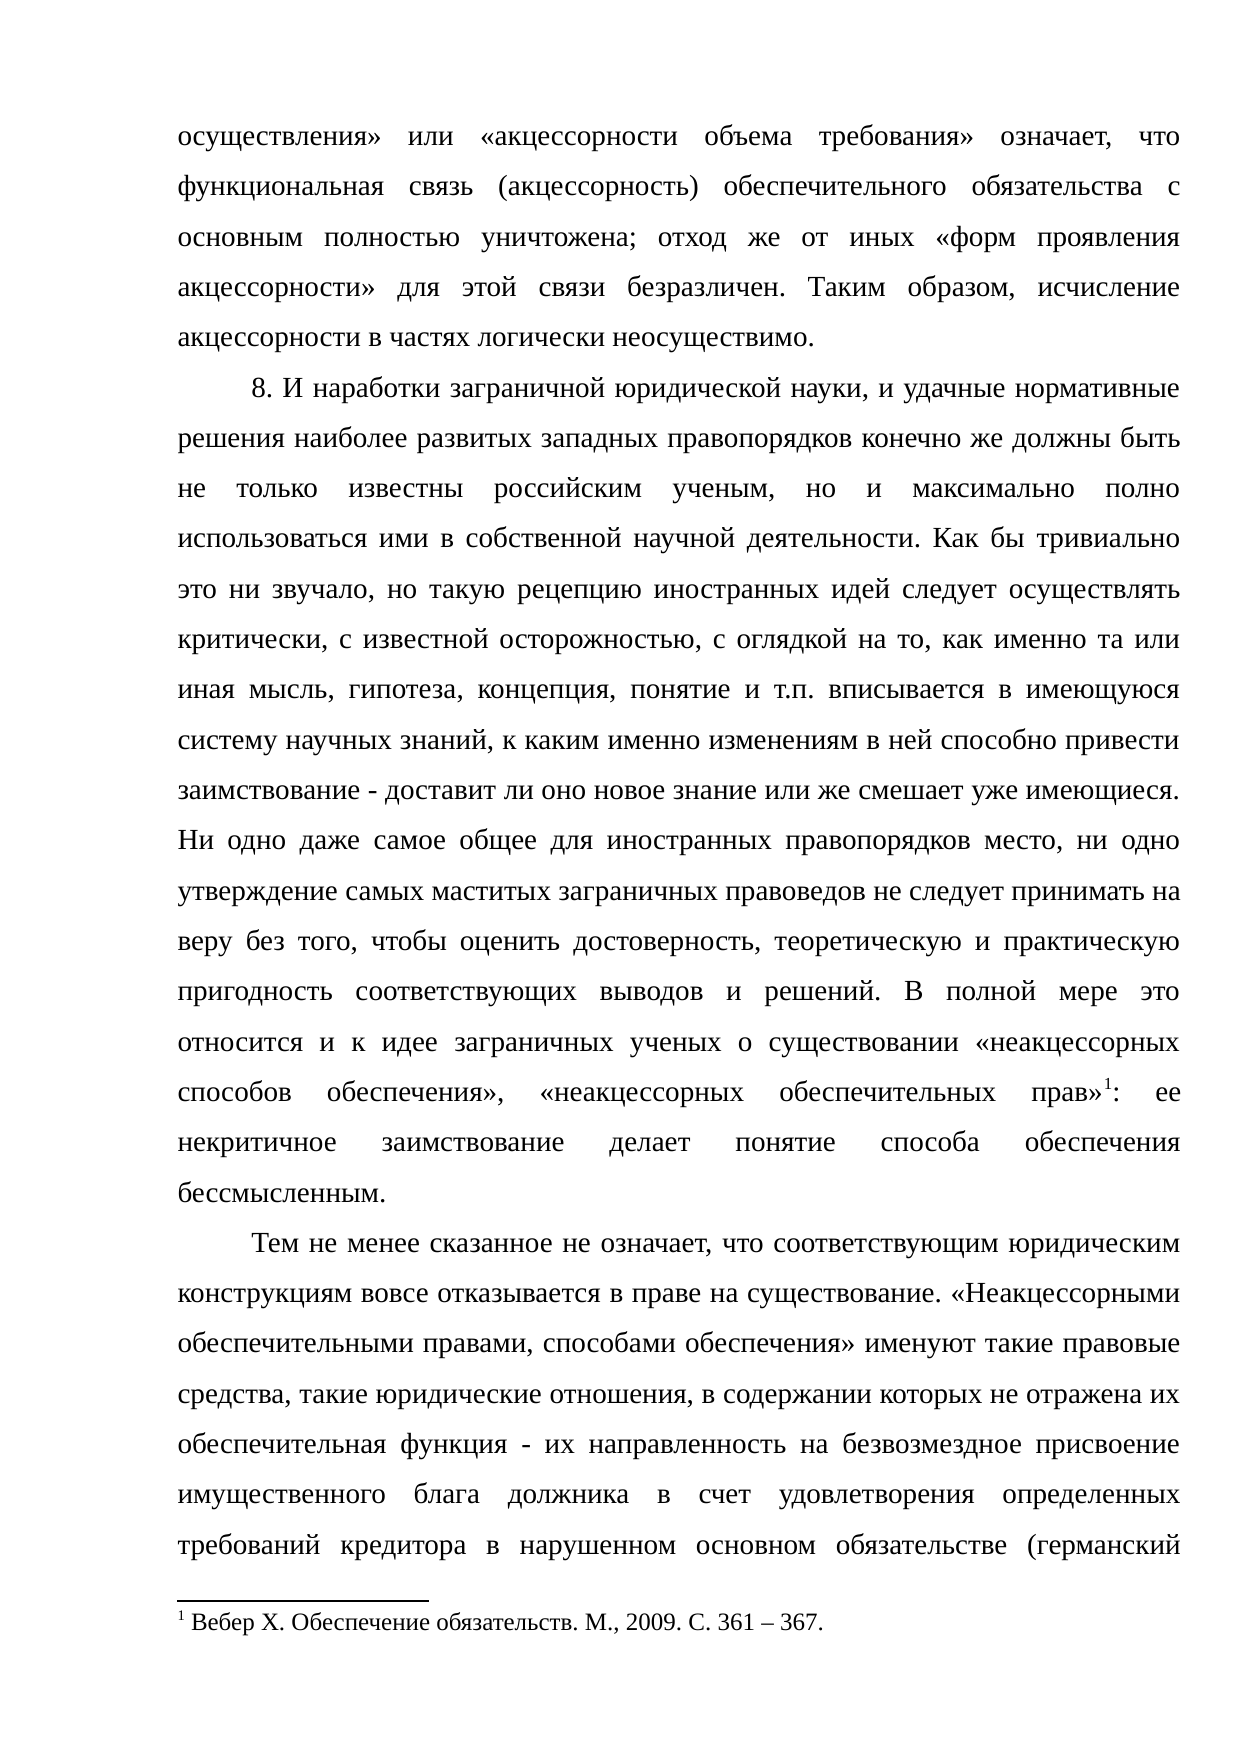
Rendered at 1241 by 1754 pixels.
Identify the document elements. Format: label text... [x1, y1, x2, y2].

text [177, 118, 1181, 353]
text 8. И наработки заграничной юридической науки, и удачные нормативные решения наиболее развитых западных правопорядков конечно же должны быть не только известны российским ученым, но и максимально полно использоваться ими в собственной научной деятельности. Как бы тривиально это ни звучало, но такую рецепцию иностранных идей следует осуществлять критически, с известной осторожностью, с оглядкой на то, как именно та или иная мысль, гипотеза, концепция, понятие и т.п. вписывается в имеющуюся систему научных знаний, к каким именно изменениям в ней способно привести заимствование - доставит ли оно новое знание или же смешает уже имеющиеся. Ни одно даже самое общее для иностранных правопорядков место, ни одно утверждение самых маститых заграничных правоведов не следует принимать на веру без того, чтобы оценить достоверность, теоретическую и практическую пригодность соответствующих выводов и решений. В полной мере это относится и к идее заграничных ученых о существовании «неакцессорных способов обеспечения», «неакцессорных обеспечительных прав»: ее некритичное заимствование делает понятие способа обеспечения бессмысленным. [177, 370, 1181, 1208]
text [177, 1225, 1181, 1560]
